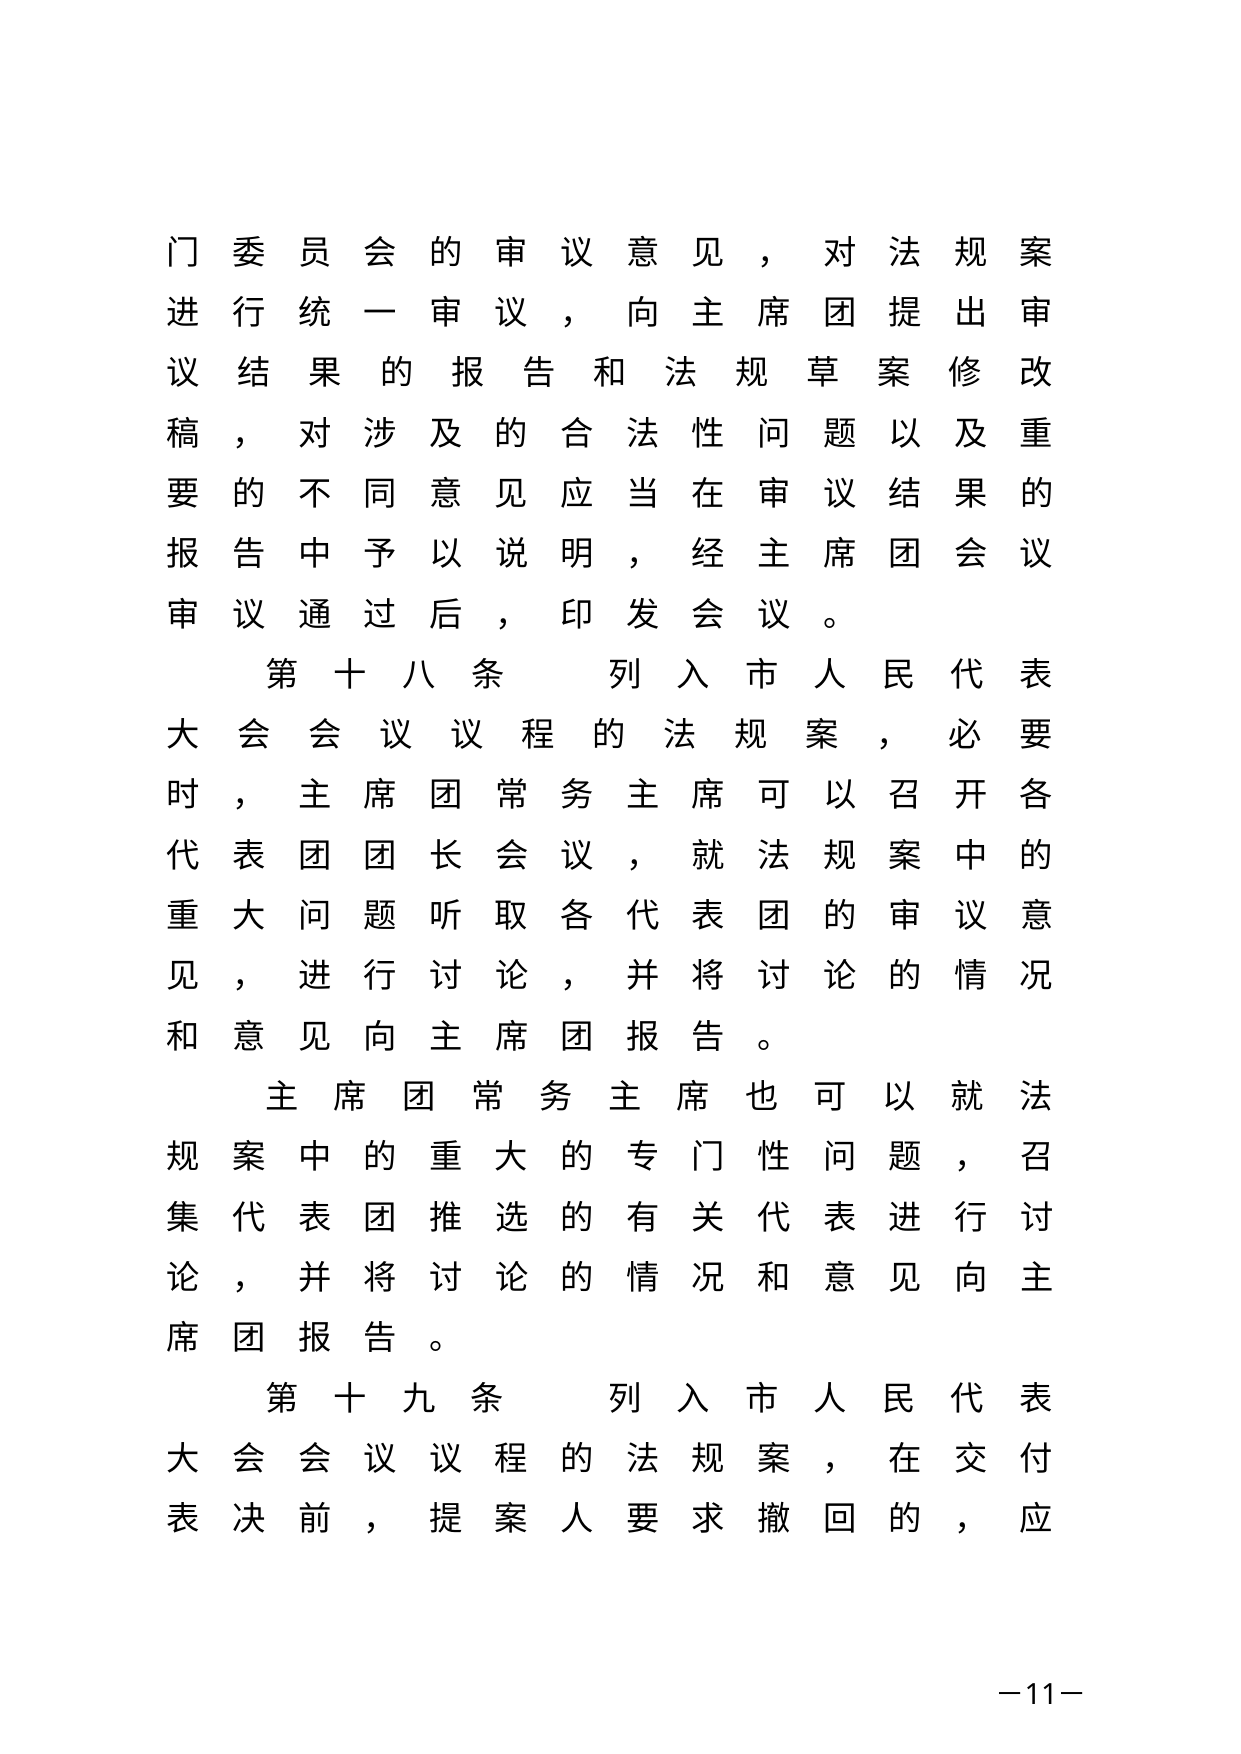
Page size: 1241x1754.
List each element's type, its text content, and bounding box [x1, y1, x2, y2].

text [167, 1365, 1085, 1546]
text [167, 219, 1085, 642]
text 第十八条 列入市人民代表大会会议议程的法规案，必要时，主席团常务主席可以召开各代表团团长会议，就法规案中的重大问题听取各代表团的审议意见，进行讨论，并将讨论的情况和意见向主席团报告。 [167, 642, 1085, 1064]
text 主席团常务主席也可以就法规案中的重大的专门性问题，召集代表团推选的有关代表进行讨论，并将讨论的情况和意见向主席团报告。 [167, 1064, 1085, 1365]
